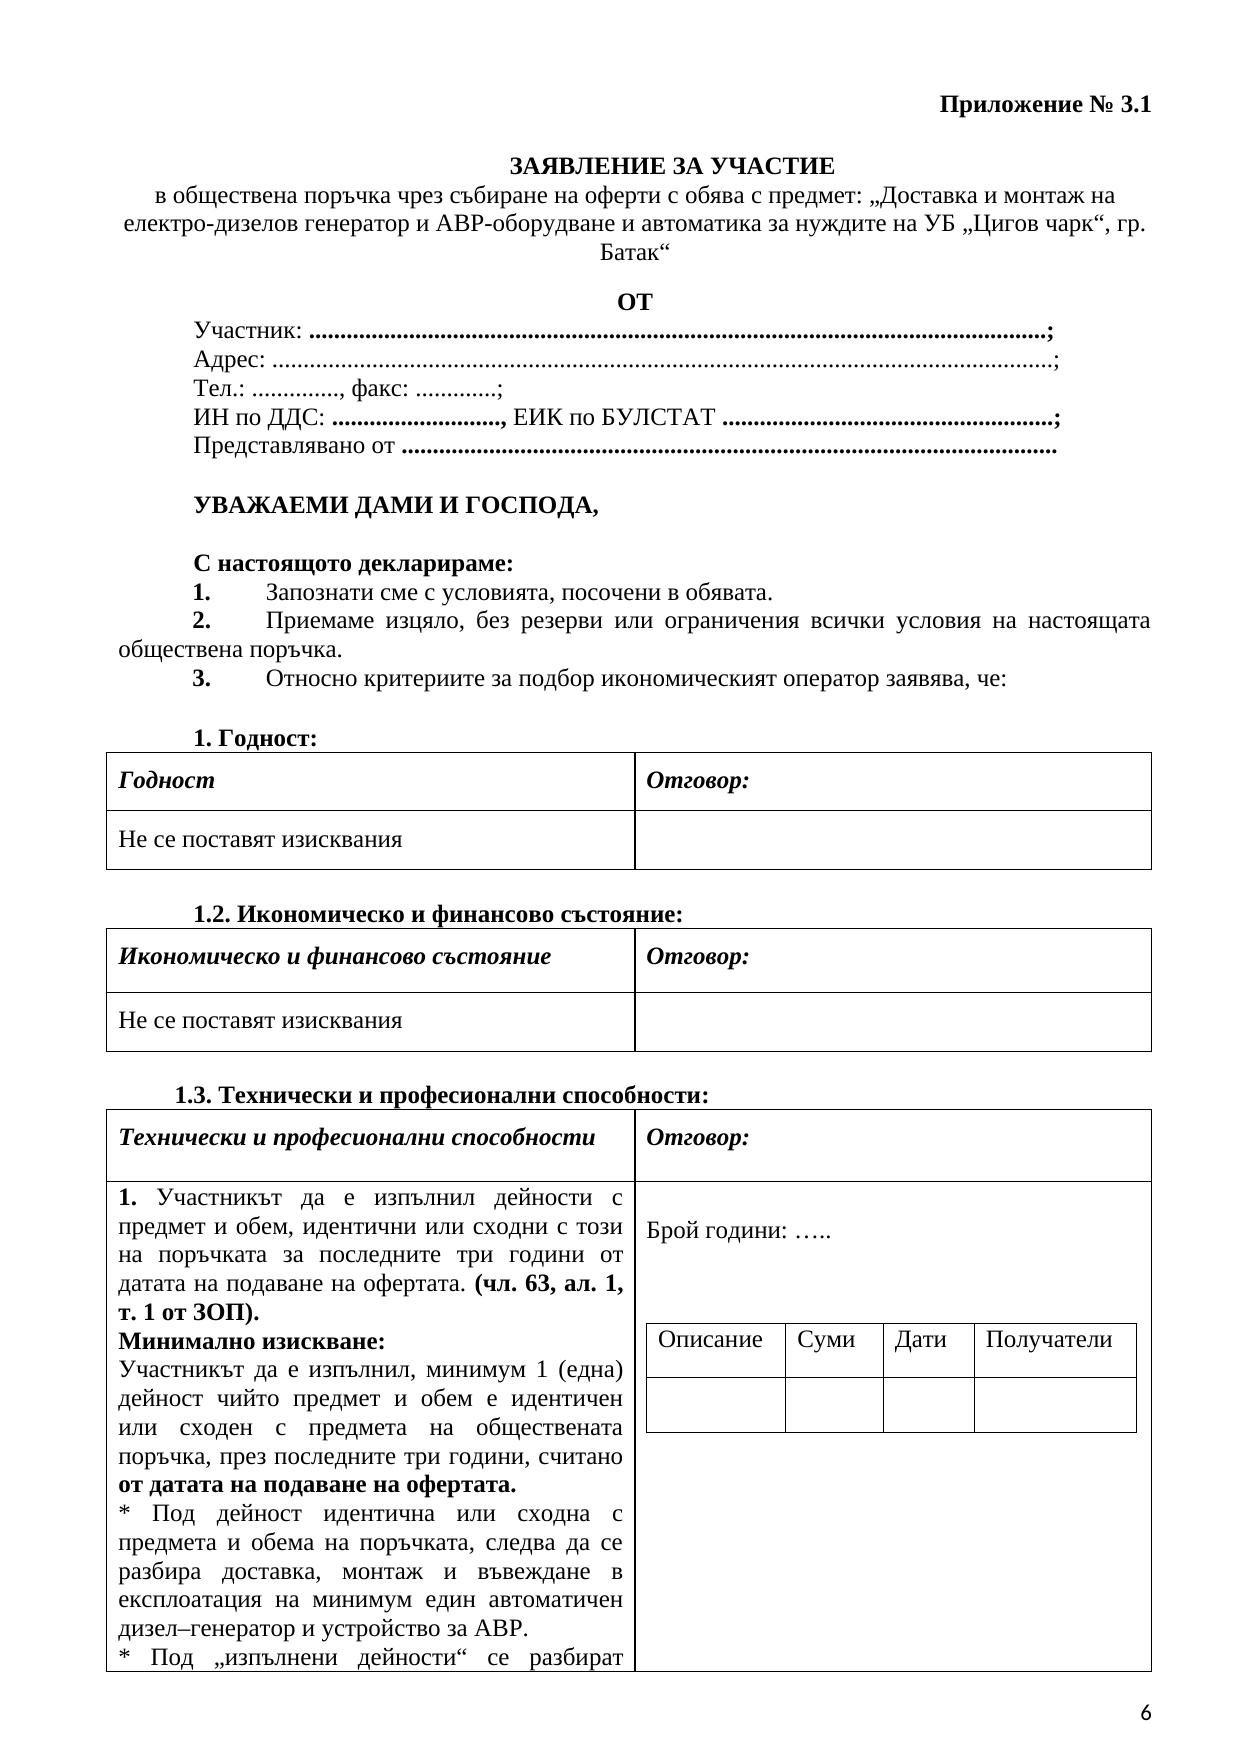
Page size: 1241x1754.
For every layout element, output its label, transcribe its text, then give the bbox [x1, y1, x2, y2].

table_header Годност [107, 753, 634, 810]
text 1. Годност: [193, 723, 1152, 752]
text ЗАЯВЛЕНИЕ ЗА УЧАСТИЕ [118, 151, 1152, 180]
text 1.3. Технически и професионални способности: [118, 1080, 1152, 1109]
table_header Отговор: [636, 1110, 1151, 1181]
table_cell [636, 1182, 1151, 1671]
table_header Икономическо и финансово състояние [107, 929, 634, 992]
table_cell Не се поставят изисквания [107, 811, 634, 869]
text Адрес: .............................................................................................................................; [118, 344, 1152, 373]
list Запознати сме с условията, посочени в обявата. [118, 577, 1152, 605]
table_cell [636, 993, 1151, 1051]
list Относно критериите за подбор икономическият оператор заявява, че: [118, 663, 1152, 692]
list Приемаме изцяло, без резерви или ограничения всички условия на настоящата обществена поръчка. [118, 605, 1152, 663]
subtitle Приложение № 3.1 [118, 89, 1152, 117]
table_header Технически и професионални способности [107, 1110, 634, 1181]
text Представлявано от ......................................................................................................... [118, 431, 1152, 459]
text Тел.: .............., факс: .............; [118, 373, 1152, 402]
text С настоящото декларираме: [118, 548, 1152, 577]
table_cell [636, 811, 1151, 869]
text в обществена поръчка чрез събиране на оферти с обява с предмет: „Доставка и монтаж на електро-дизелов генератор и АВР-оборудване и автоматика за нуждите на УБ „Цигов чарк“, гр. Батак“ [118, 180, 1152, 266]
text ИН по ДДС: ..........................., ЕИК по БУЛСТАТ .....................................................; [118, 402, 1152, 431]
table_cell Не се поставят изисквания [107, 993, 634, 1051]
table_header Отговор: [636, 929, 1151, 992]
text УВАЖАЕМИ ДАМИ И ГОСПОДА, [118, 490, 1152, 519]
text ОТ [118, 287, 1152, 316]
table_header Отговор: [636, 753, 1151, 810]
text Участник: ......................................................................................................................; [118, 316, 1152, 344]
text 1.2. Икономическо и финансово състояние: [193, 899, 1152, 928]
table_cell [107, 1182, 634, 1671]
